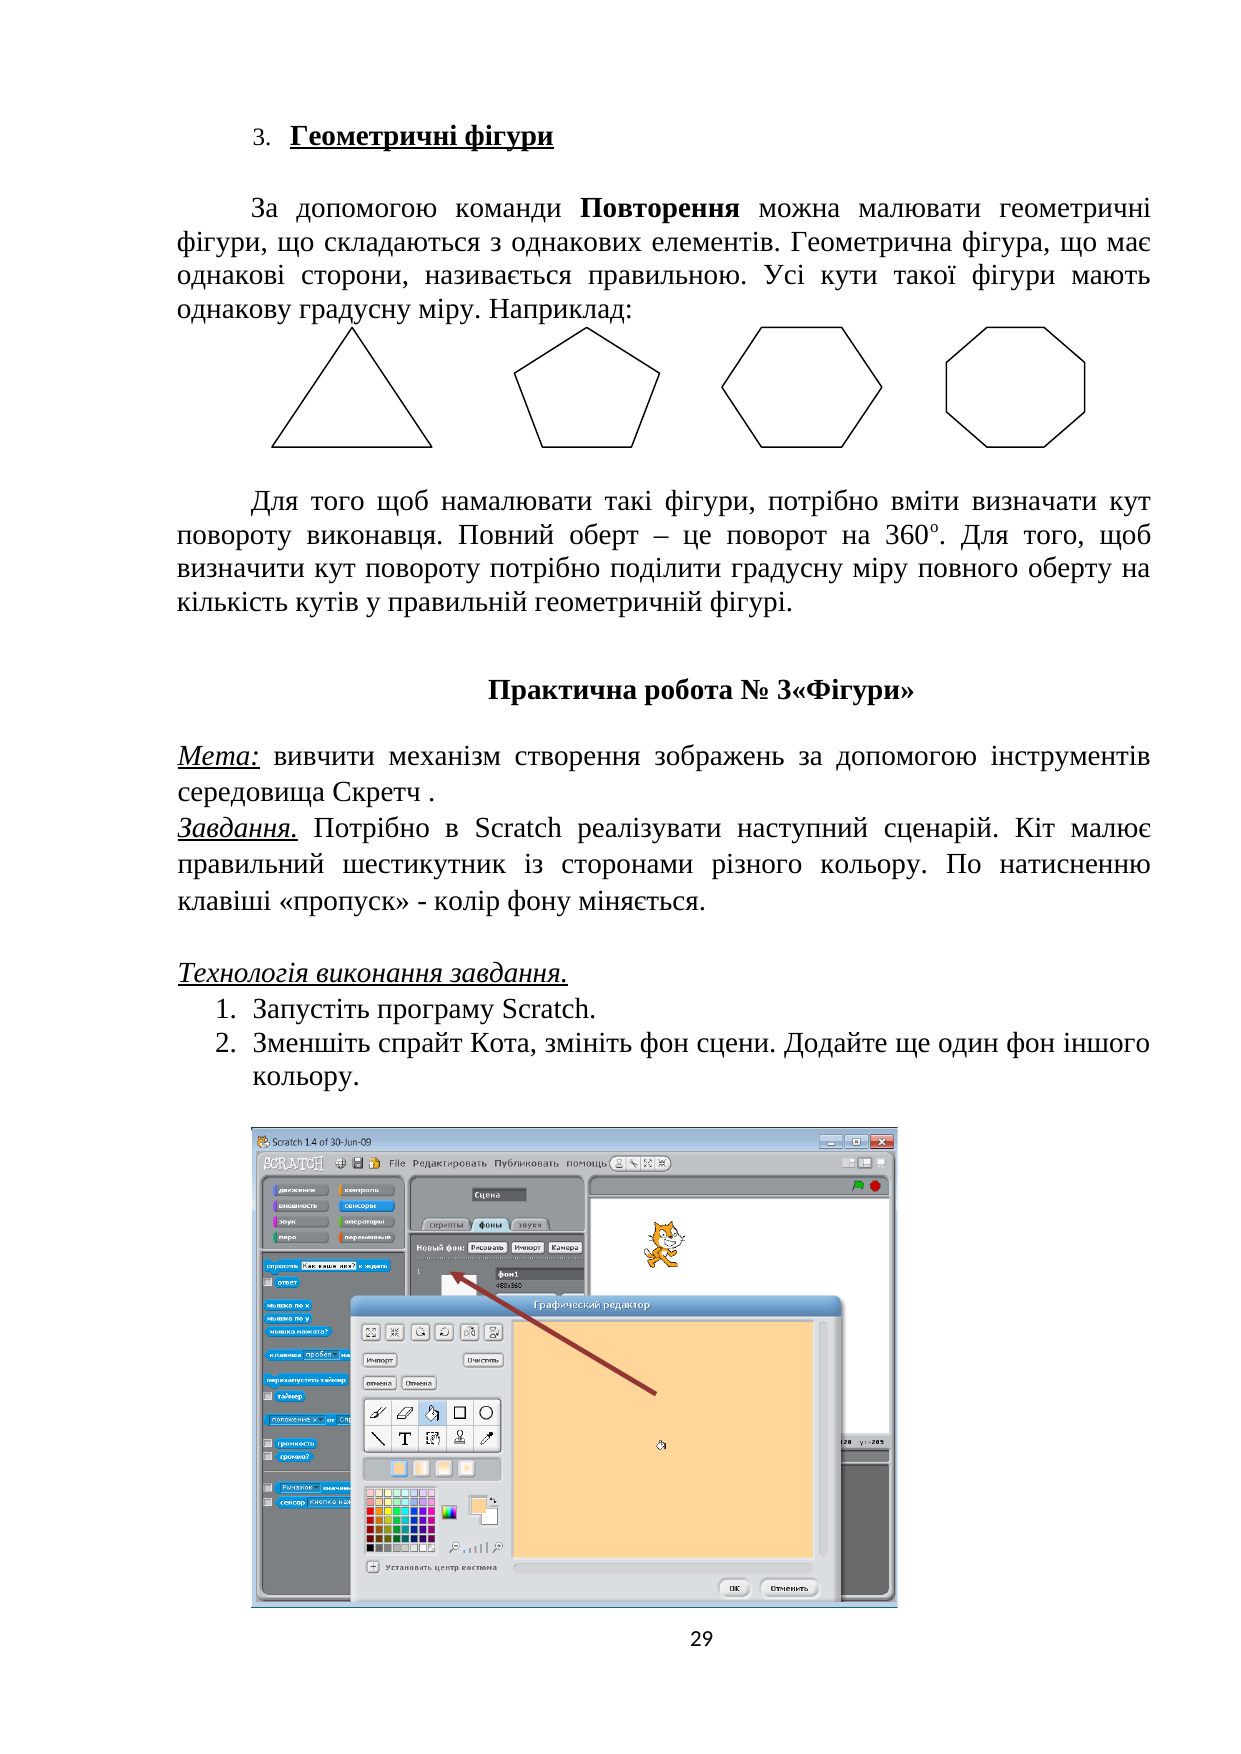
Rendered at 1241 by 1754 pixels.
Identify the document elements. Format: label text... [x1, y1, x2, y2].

text Технологія виконання завдання. [177, 955, 1152, 988]
subtitle Геометричні фігури [252, 118, 1152, 152]
list Зменшіть спрайт Кота, змініть фон сцени. Додайте ще один фон іншого кольору. [215, 1025, 1152, 1092]
picture [251, 1127, 898, 1608]
text За допомогою команди Повторення можна малювати геометричні фігури, що складаються з однакових елементів. Геометрична фігура, що має однакові сторони, називається правильною. Усі кути такої фігури мають однакову градусну міру. Наприклад: [177, 190, 1152, 324]
text Для того щоб намалювати такі фігури, потрібно вміти визначати кут повороту виконавця. Повний оберт – це поворот на 360о. Для того, щоб визначити кут повороту потрібно поділити градусну міру повного оберту на кількість кутів у правильній геометричній фігурі. [177, 483, 1152, 617]
list Запустіть програму Scratch. [215, 991, 1152, 1025]
subtitle Практична робота № 3«Фігури» [177, 672, 1152, 705]
text Мета: вивчити механізм створення зображень за допомогою інструментів середовища Скретч . [177, 738, 1152, 808]
text Завдання. Потрібно в Scratch реалізувати наступний сценарій. Кіт малює правильний шестикутник із сторонами різного кольору. По натисненню клавіші «пропуск» - колір фону міняється. [177, 810, 1152, 916]
